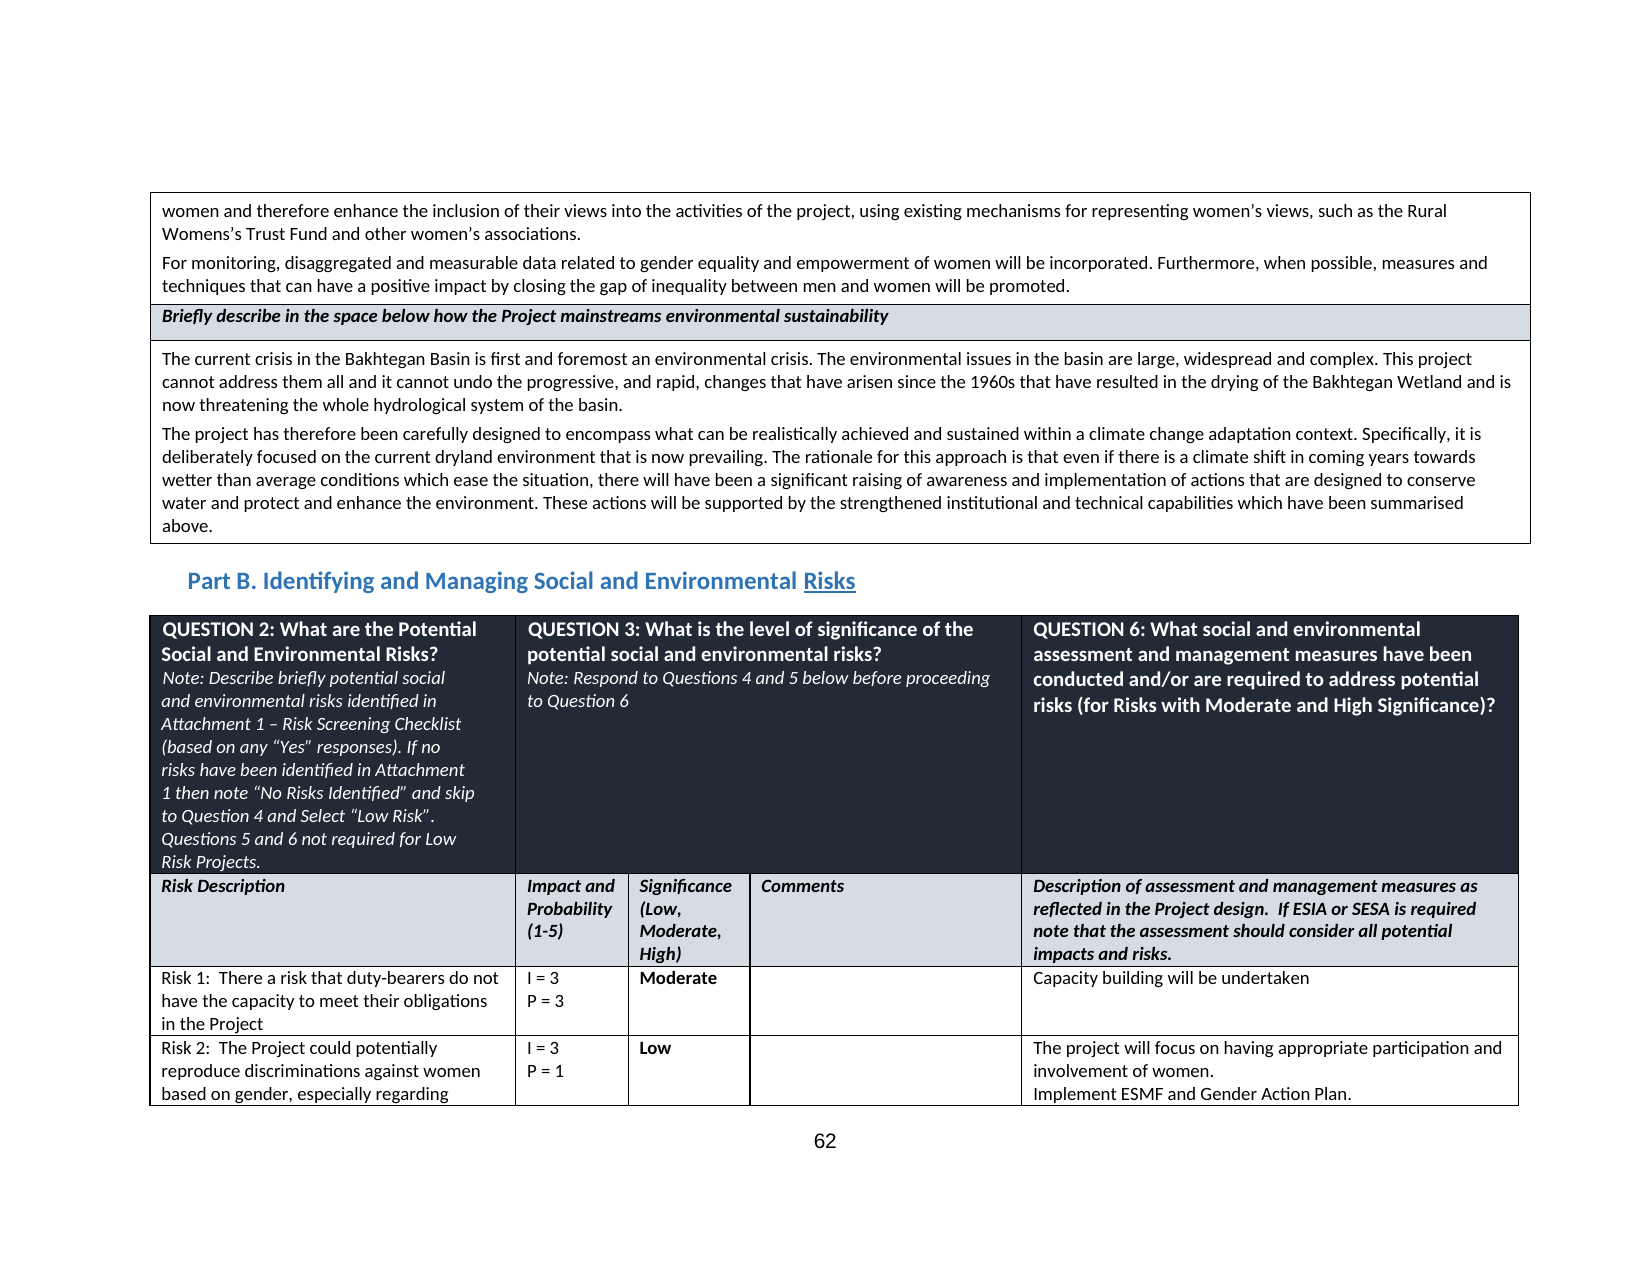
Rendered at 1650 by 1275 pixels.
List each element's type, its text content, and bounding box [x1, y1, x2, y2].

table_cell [151, 1036, 515, 1105]
table_cell Briefly describe in the space below how the Project mainstreams environmental sustainability [151, 305, 1530, 340]
table_cell Capacity building will be undertaken [1022, 967, 1518, 1035]
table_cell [1022, 1036, 1518, 1105]
table_header QUESTION 6: What social and environmental assessment and management measures have been conducted and/or are required to address potential risks (for Risks with Moderate and High Significance)? [1022, 616, 1518, 873]
table_cell I = 3 P = 3 [516, 967, 628, 1035]
table_cell [751, 967, 1021, 1035]
table_cell Risk 1: There a risk that duty-bearers do not have the capacity to meet their obligations in the Project [151, 967, 515, 1035]
table_cell [751, 1036, 1021, 1105]
table_cell The current crisis in the Bakhtegan Basin is first and foremost an environmental crisis. The environmental issues in the basin are large, widespread and complex. This project cannot address them all and it cannot undo the progressive, and rapid, changes that have arisen since the 1960s that have resulted in the drying of the Bakhtegan Wetland and is now threatening the whole hydrological system of the basin. The project has therefore been carefully designed to encompass what can be realistically achieved and sustained within a climate change adaptation context. Specifically, it is deliberately focused on the current dryland environment that is now prevailing. The rationale for this approach is that even if there is a climate shift in coming years towards wetter than average conditions which ease the situation, there will have been a significant raising of awareness and implementation of actions that are designed to conserve water and protect and enhance the environment. These actions will be supported by the strengthened institutional and technical capabilities which have been summarised above. [151, 341, 1530, 543]
table_cell Moderate [629, 967, 749, 1035]
text Part B. Identifying and Managing Social and Environmental Risks [187, 565, 1500, 596]
table_cell Significance (Low, Moderate, High) [629, 874, 749, 966]
table_header QUESTION 3: What is the level of significance of the potential social and environmental risks? Note: Respond to Questions 4 and 5 below before proceeding to Question 6 [516, 616, 1021, 873]
table_header QUESTION 2: What are the Potential Social and Environmental Risks? Note: Describe briefly potential social and environmental risks identified in Attachment 1 – Risk Screening Checklist (based on any “Yes” responses). If no risks have been identified in Attachment 1 then note “No Risks Identified” and skip to Question 4 and Select “Low Risk”. Questions 5 and 6 not required for Low Risk Projects. [151, 616, 515, 873]
table_cell Low [629, 1036, 749, 1105]
table_cell Comments [751, 874, 1021, 966]
table_cell I = 3 P = 1 [516, 1036, 628, 1105]
table_cell Description of assessment and management measures as reflected in the Project design. If ESIA or SESA is required note that the assessment should consider all potential impacts and risks. [1022, 874, 1518, 966]
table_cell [151, 193, 1530, 304]
table_cell Impact and Probability (1-5) [516, 874, 628, 966]
table_cell Risk Description [151, 874, 515, 966]
